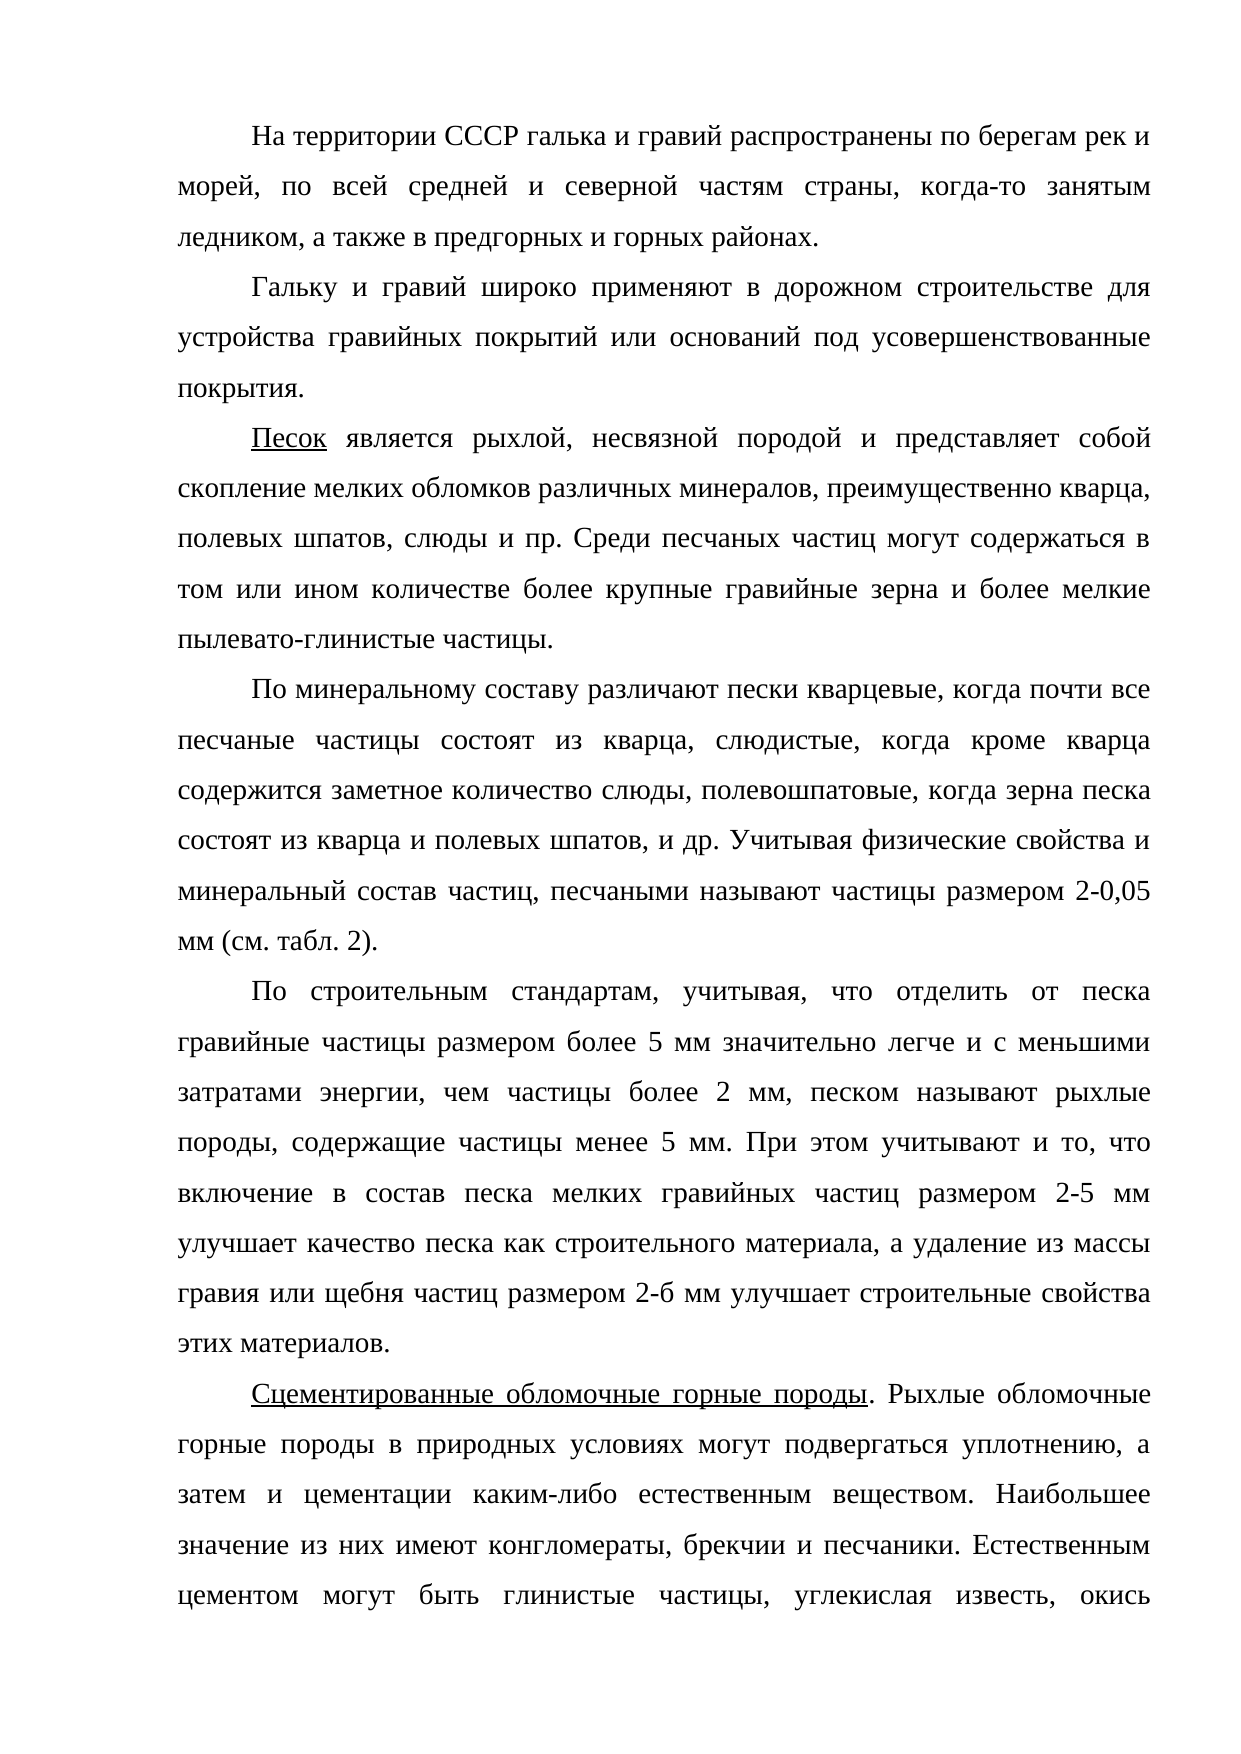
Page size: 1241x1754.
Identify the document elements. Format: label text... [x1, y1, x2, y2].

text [177, 1376, 1152, 1611]
text По строительным стандартам, учитывая, что отделить от песка гравийные частицы размером более 5 мм значительно легче и с меньшими затратами энергии, чем частицы более 2 мм, песком называют рыхлые породы, содержащие частицы менее 5 мм. При этом учитывают и то, что включение в состав песка мелких гравийных частиц размером 2-5 мм улучшает качество песка как строительного материала, а удаление из массы гравия или щебня частиц размером 2-б мм улучшает строительные свойства этих материалов. [177, 973, 1152, 1359]
text По минеральному составу различают пески кварцевые, когда почти все песчаные частицы состоят из кварца, слюдистые, когда кроме кварца содержится заметное количество слюды, полевошпатовые, когда зерна песка состоят из кварца и полевых шпатов, и др. Учитывая физические свойства и минеральный состав частиц, песчаными называют частицы размером 2-0,05 мм (см. табл. 2). [177, 672, 1152, 957]
text Песок является рыхлой, несвязной породой и представляет собой скопление мелких обломков различных минералов, преимущественно кварца, полевых шпатов, слюды и пр. Среди песчаных частиц могут содержаться в том или ином количестве более крупные гравийные зерна и более мелкие пылевато-глинистые частицы. [177, 420, 1152, 655]
text На территории СССР галька и гравий распространены по берегам рек и морей, по всей средней и северной частям страны, когда-то занятым ледником, а также в предгорных и горных районах. [177, 118, 1152, 252]
text Гальку и гравий широко применяют в дорожном строительстве для устройства гравийных покрытий или оснований под усовершенствованные покрытия. [177, 269, 1152, 403]
